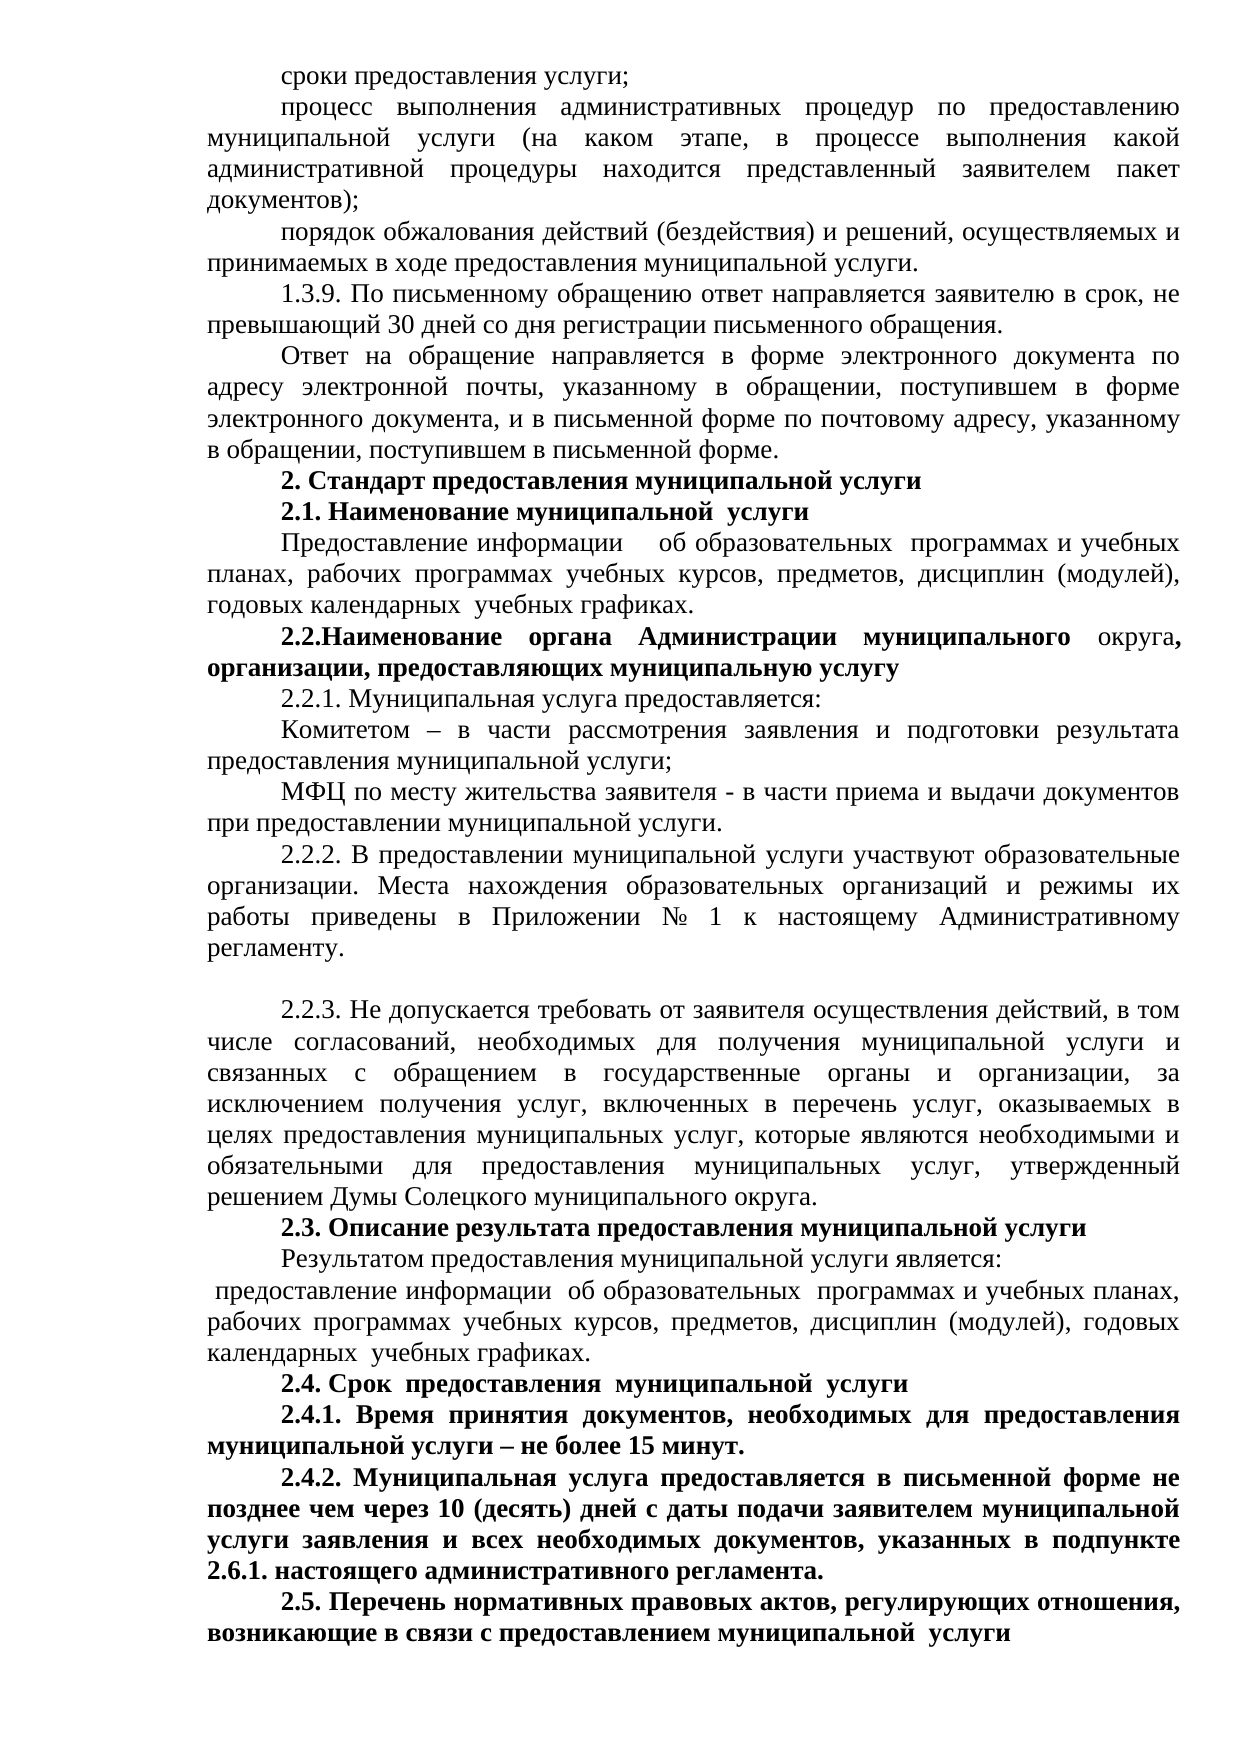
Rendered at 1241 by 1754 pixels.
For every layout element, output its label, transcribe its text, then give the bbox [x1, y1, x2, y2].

text Ответ на обращение направляется в форме электронного документа по адресу электронной почты, указанному в обращении, поступившем в форме электронного документа, и в письменной форме по почтовому адресу, указанному в обращении, поступившем в письменной форме. [207, 339, 1181, 464]
text 2.2.2. В предоставлении муниципальной услуги участвуют образовательные организации. Места нахождения образовательных организаций и режимы их работы приведены в Приложении № 1 к настоящему Административному регламенту. [207, 838, 1181, 962]
text Предоставление информации об образовательных программах и учебных планах, рабочих программах учебных курсов, предметов, дисциплин (модулей), годовых календарных учебных графиках. [207, 526, 1181, 620]
text 2.2.3. Не допускается требовать от заявителя осуществления действий, в том числе согласований, необходимых для получения муниципальной услуги и связанных с обращением в государственные органы и организации, за исключением получения услуг, включенных в перечень услуг, оказываемых в целях предоставления муниципальных услуг, которые являются необходимыми и обязательными для предоставления муниципальных услуг, утвержденный решением Думы Солецкого муниципального округа. [207, 993, 1181, 1211]
text 2.5. Перечень нормативных правовых актов, регулирующих отношения, возникающие в связи с предоставлением муниципальной услуги [207, 1585, 1181, 1647]
text 2.4. Срок предоставления муниципальной услуги [207, 1367, 1181, 1398]
text 2. Стандарт предоставления муниципальной услуги [207, 464, 1181, 495]
text процесс выполнения административных процедур по предоставлению муниципальной услуги (на каком этапе, в процессе выполнения какой административной процедуры находится представленный заявителем пакет документов); [207, 90, 1181, 215]
text 2.3. Описание результата предоставления муниципальной услуги [207, 1211, 1181, 1243]
text 2.2.1. Муниципальная услуга предоставляется: [207, 682, 1181, 713]
text 1.3.9. По письменному обращению ответ направляется заявителю в срок, не превышающий 30 дней со дня регистрации письменного обращения. [207, 277, 1181, 339]
text 2.2.Наименование органа Администрации муниципального округа, организации, предоставляющих муниципальную услугу [207, 620, 1181, 682]
text сроки предоставления услуги; [207, 59, 1181, 90]
text МФЦ по месту жительства заявителя - в части приема и выдачи документов при предоставлении муниципальной услуги. [207, 775, 1181, 838]
text порядок обжалования действий (бездействия) и решений, осуществляемых и принимаемых в ходе предоставления муниципальной услуги. [207, 215, 1181, 277]
text Комитетом – в части рассмотрения заявления и подготовки результата предоставления муниципальной услуги; [207, 713, 1181, 775]
text 2.4.2. Муниципальная услуга предоставляется в письменной форме не позднее чем через 10 (десять) дней с даты подачи заявителем муниципальной услуги заявления и всех необходимых документов, указанных в подпункте 2.6.1. настоящего административного регламента. [207, 1461, 1181, 1585]
text 2.1. Наименование муниципальной услуги [207, 495, 1181, 526]
text предоставление информации об образовательных программах и учебных планах, рабочих программах учебных курсов, предметов, дисциплин (модулей), годовых календарных учебных графиках. [207, 1274, 1181, 1367]
text 2.4.1. Время принятия документов, необходимых для предоставления муниципальной услуги – не более 15 минут. [207, 1398, 1181, 1461]
text Результатом предоставления муниципальной услуги является: [207, 1243, 1181, 1274]
